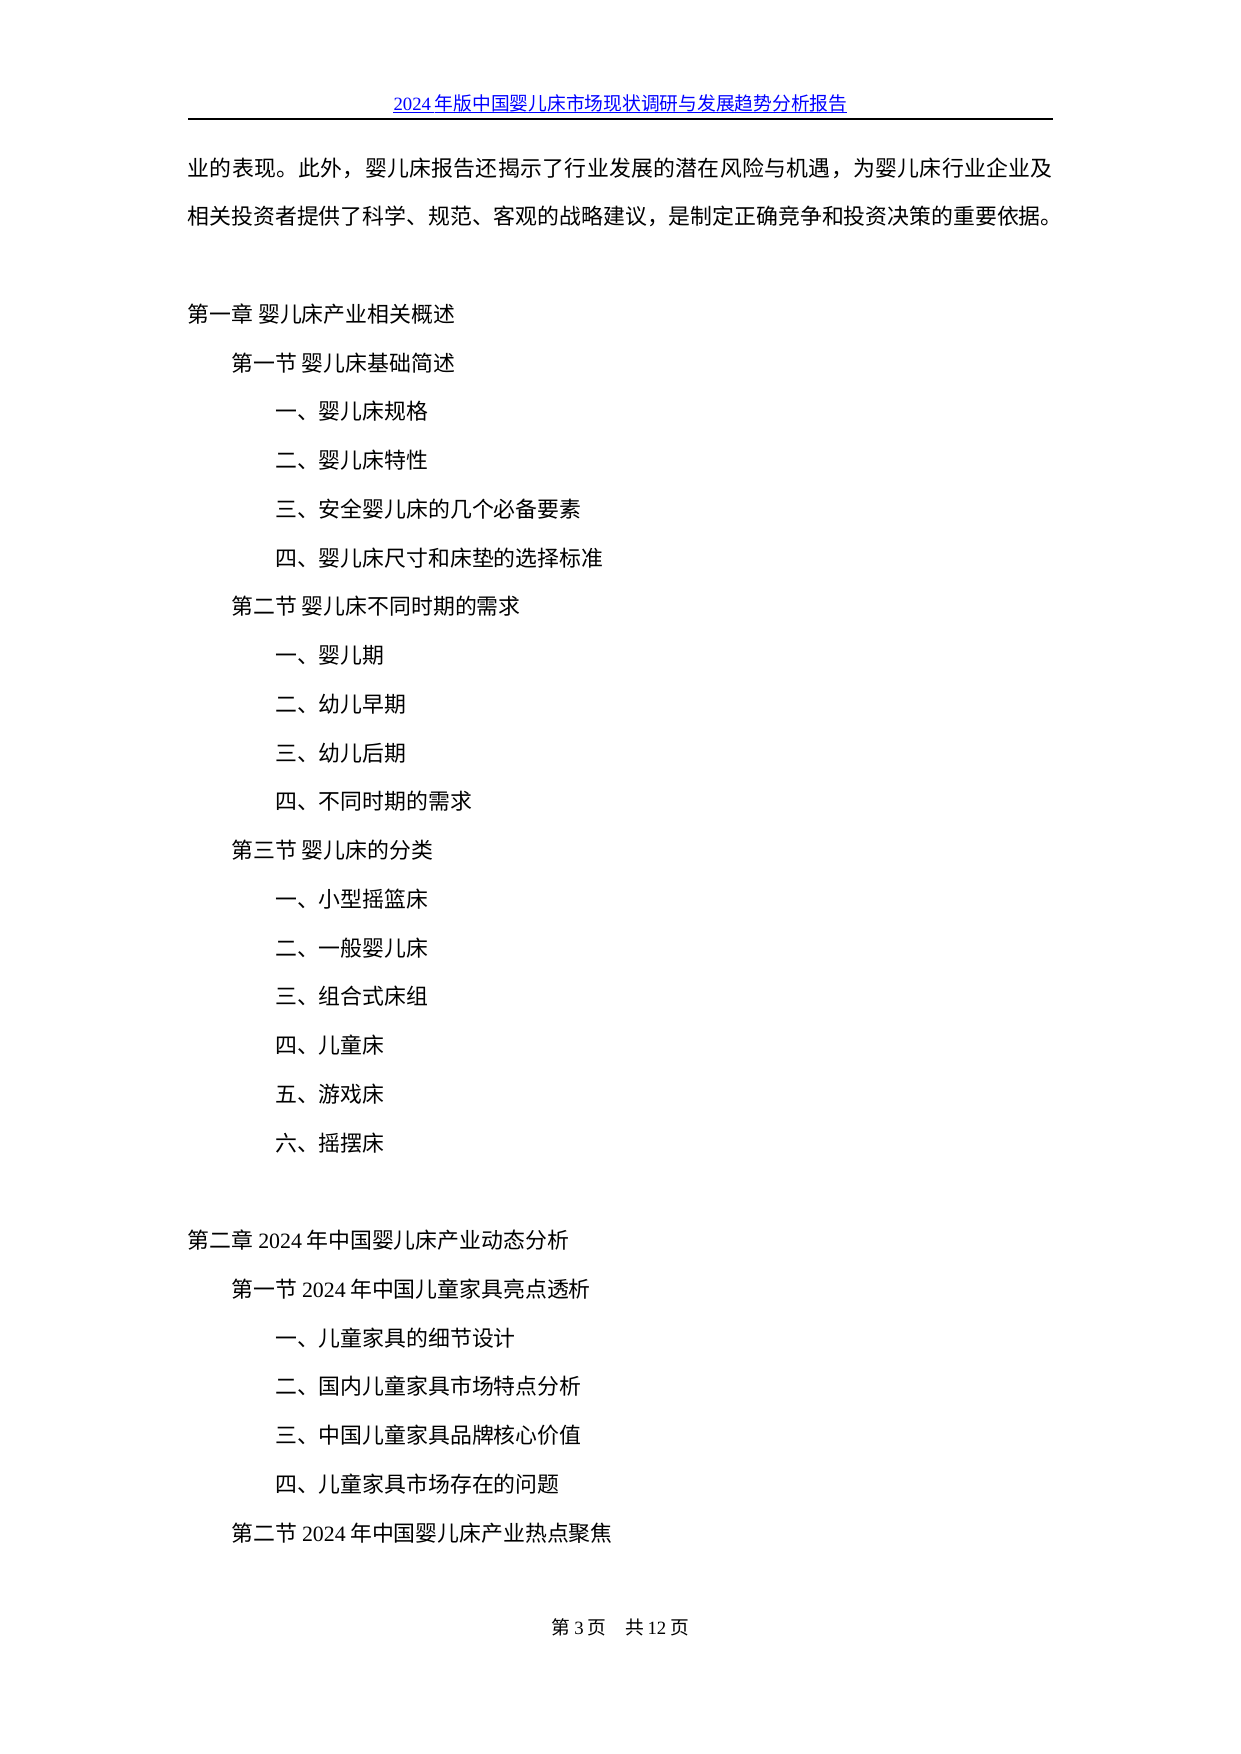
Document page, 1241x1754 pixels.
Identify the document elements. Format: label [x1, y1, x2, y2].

text [187, 150, 1053, 1548]
